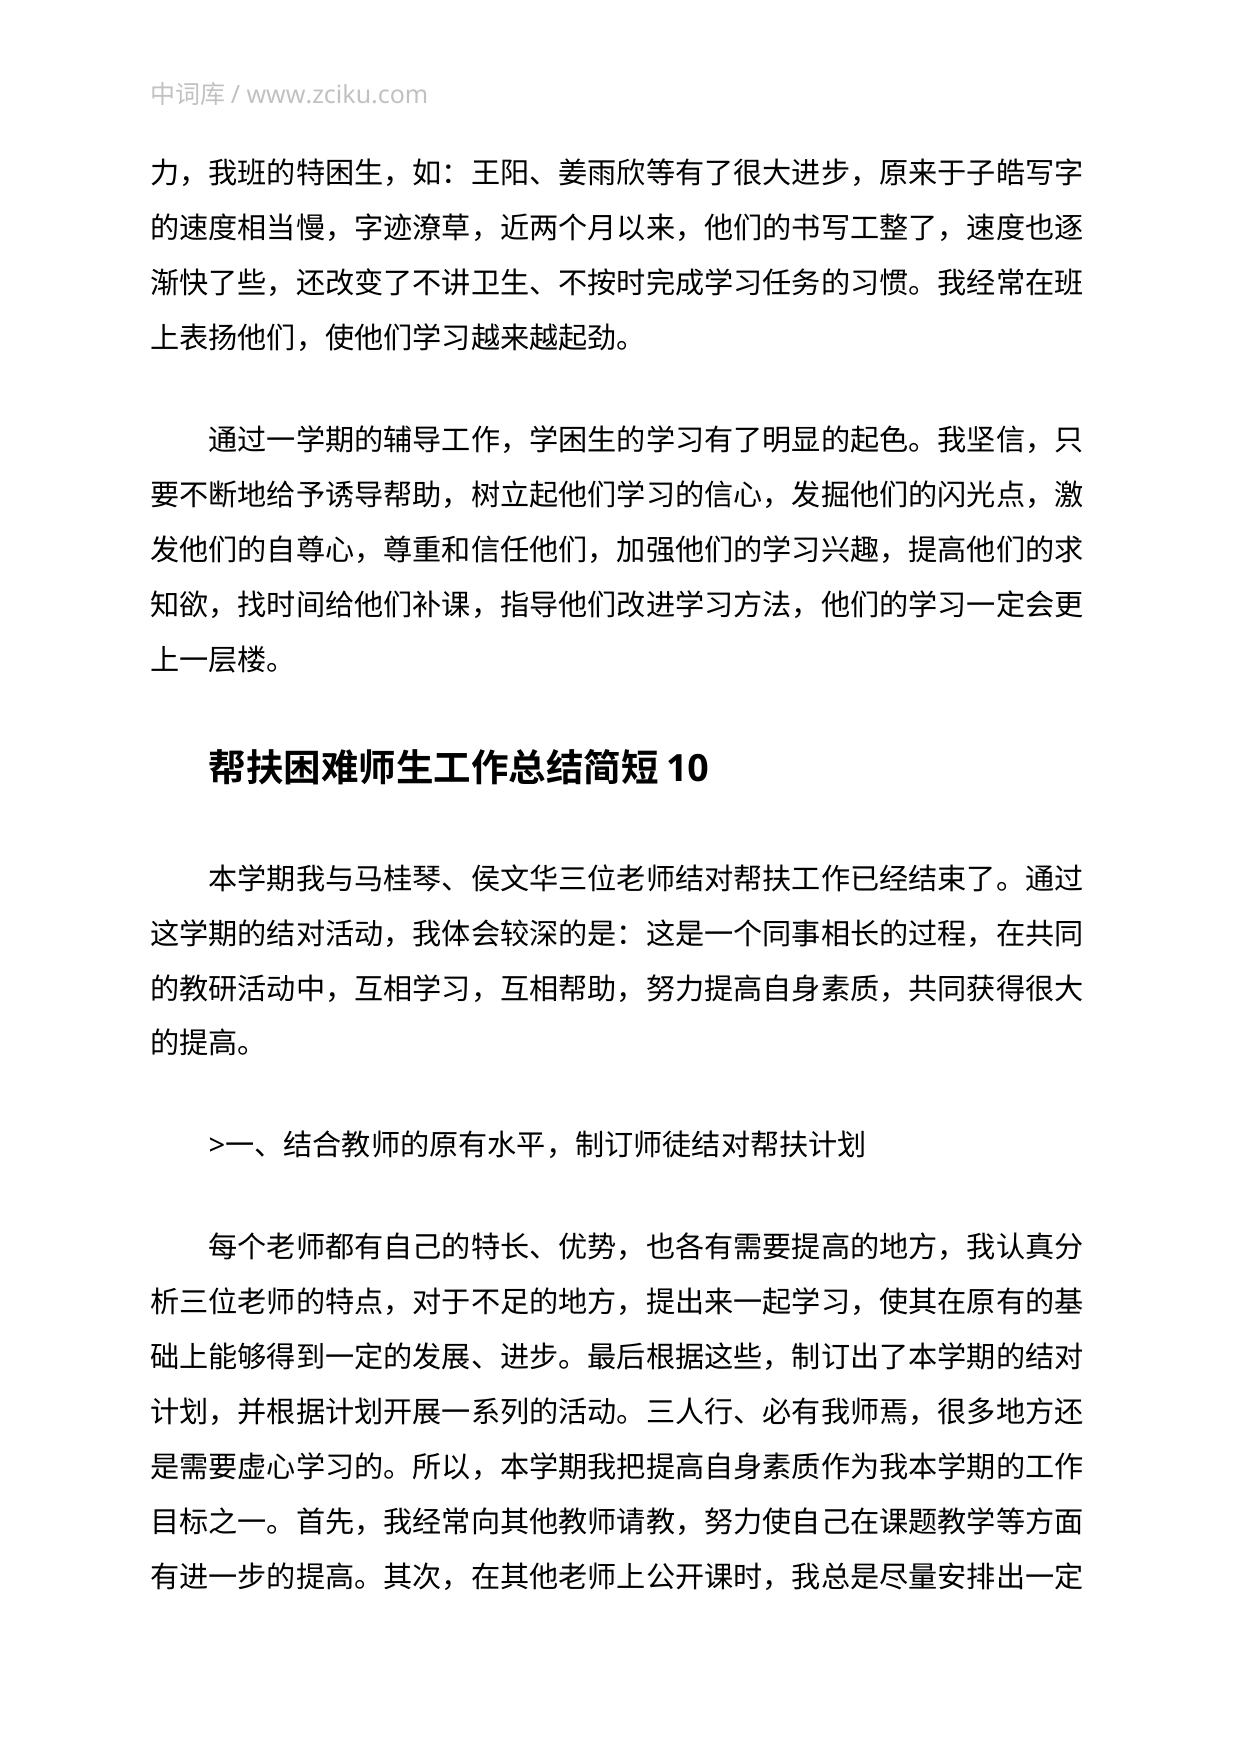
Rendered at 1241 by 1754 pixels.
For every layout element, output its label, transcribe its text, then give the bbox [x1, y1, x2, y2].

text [150, 150, 1090, 357]
text 帮扶困难师生工作总结简短10 [150, 738, 1090, 792]
text >一、结合教师的原有水平，制订师徒结对帮扶计划 [150, 1122, 1090, 1164]
text 本学期我与马桂琴、侯文华三位老师结对帮扶工作已经结束了。通过这学期的结对活动，我体会较深的是：这是一个同事相长的过程，在共同的教研活动中，互相学习，互相帮助，努力提高自身素质，共同获得很大的提高。 [150, 855, 1090, 1062]
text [150, 1224, 1090, 1596]
text 通过一学期的辅导工作，学困生的学习有了明显的起色。我坚信，只要不断地给予诱导帮助，树立起他们学习的信心，发掘他们的闪光点，激发他们的自尊心，尊重和信任他们，加强他们的学习兴趣，提高他们的求知欲，找时间给他们补课，指导他们改进学习方法，他们的学习一定会更上一层楼。 [150, 416, 1090, 678]
